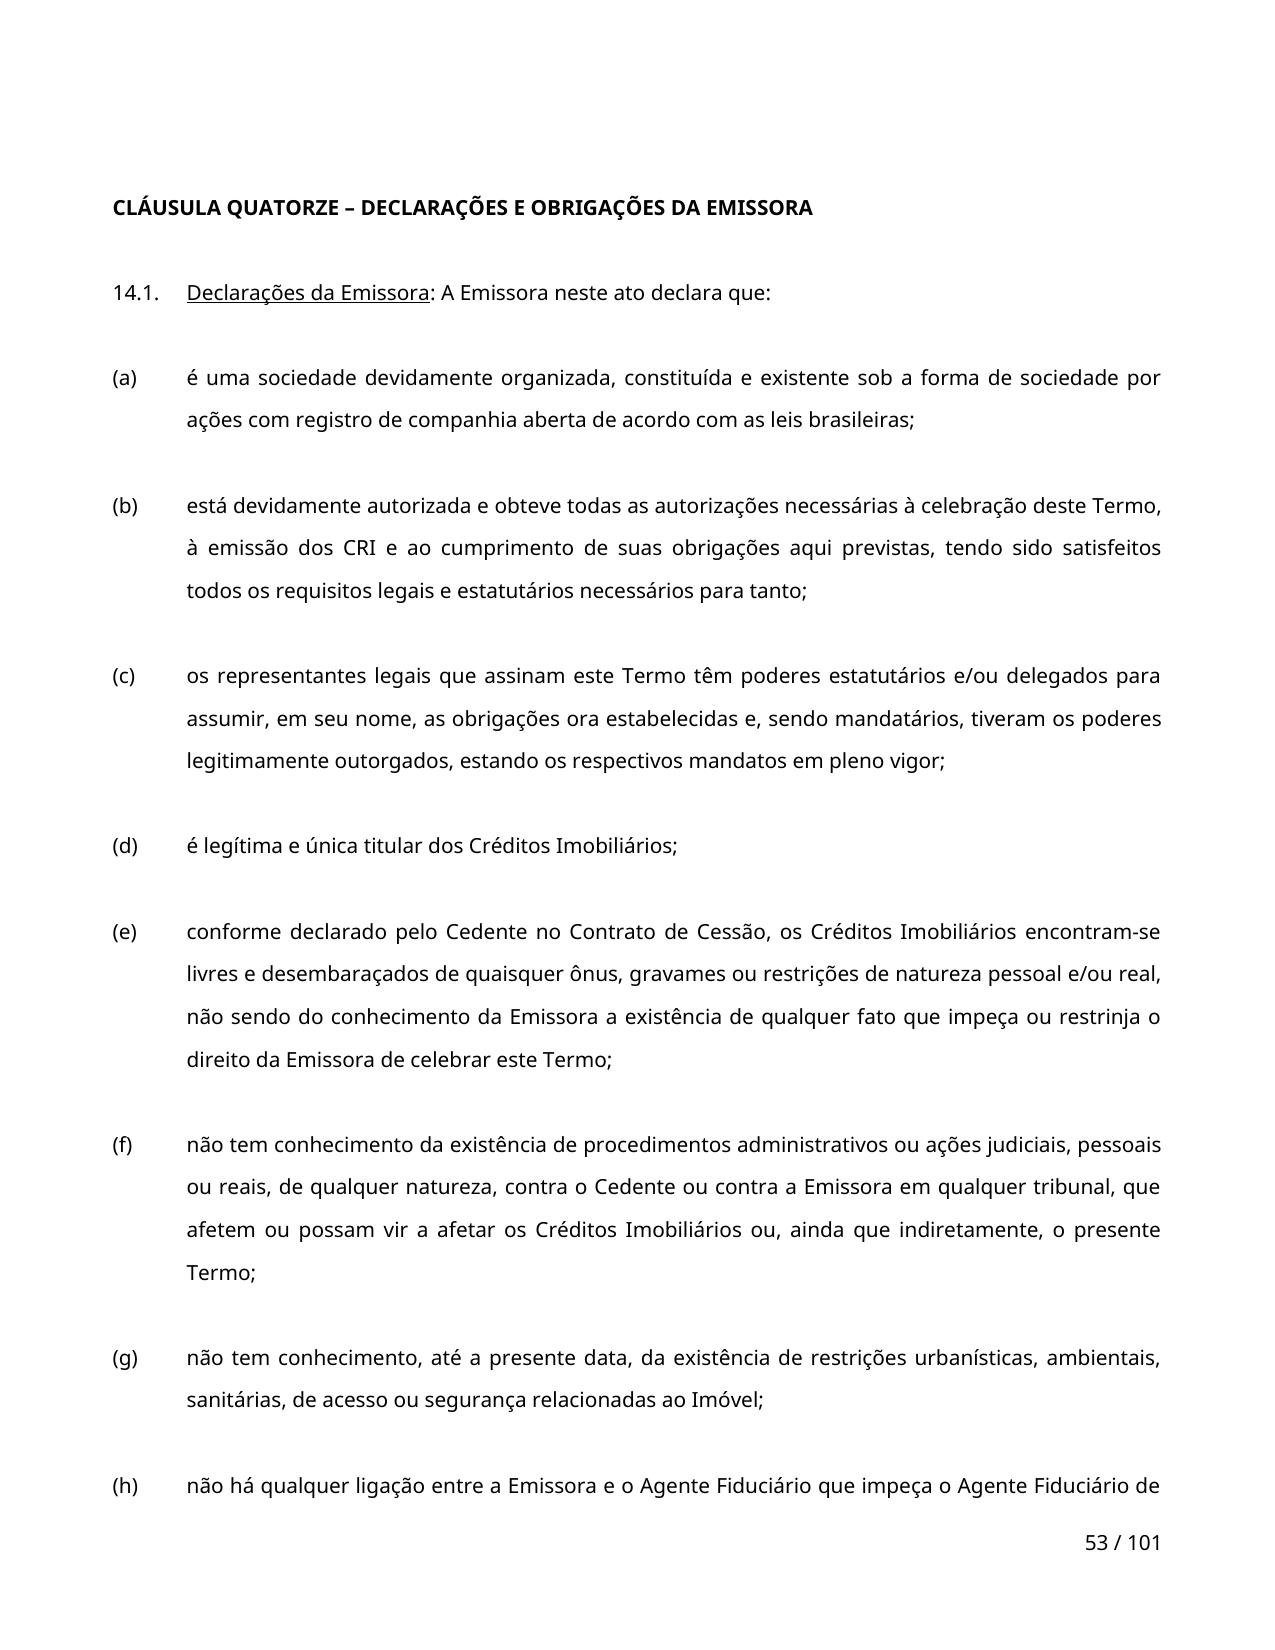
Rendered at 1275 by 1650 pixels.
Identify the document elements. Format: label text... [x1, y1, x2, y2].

list conforme declarado pelo Cedente no Contrato de Cessão, os Créditos Imobiliários encontram-se livres e desembaraçados de quaisquer ônus, gravames ou restrições de natureza pessoal e/ou real, não sendo do conhecimento da Emissora a existência de qualquer fato que impeça ou restrinja o direito da Emissora de celebrar este Termo; [112, 917, 1162, 1073]
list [112, 1471, 1162, 1499]
list está devidamente autorizada e obteve todas as autorizações necessárias à celebração deste Termo, à emissão dos CRI e ao cumprimento de suas obrigações aqui previstas, tendo sido satisfeitos todos os requisitos legais e estatutários necessários para tanto; [112, 491, 1162, 604]
list não tem conhecimento, até a presente data, da existência de restrições urbanísticas, ambientais, sanitárias, de acesso ou segurança relacionadas ao Imóvel; [112, 1343, 1162, 1414]
list é uma sociedade devidamente organizada, constituída e existente sob a forma de sociedade por ações com registro de companhia aberta de acordo com as leis brasileiras; [112, 363, 1162, 434]
text 14.1. Declarações da Emissora: A Emissora neste ato declara que: [112, 278, 1162, 306]
subtitle CLÁUSULA QUATORZE – DECLARAÇÕES E OBRIGAÇÕES DA EMISSORA [112, 193, 1162, 221]
list não tem conhecimento da existência de procedimentos administrativos ou ações judiciais, pessoais ou reais, de qualquer natureza, contra o Cedente ou contra a Emissora em qualquer tribunal, que afetem ou possam vir a afetar os Créditos Imobiliários ou, ainda que indiretamente, o presente Termo; [112, 1130, 1162, 1286]
list é legítima e única titular dos Créditos Imobiliários; [112, 832, 1162, 860]
list os representantes legais que assinam este Termo têm poderes estatutários e/ou delegados para assumir, em seu nome, as obrigações ora estabelecidas e, sendo mandatários, tiveram os poderes legitimamente outorgados, estando os respectivos mandatos em pleno vigor; [112, 661, 1162, 775]
